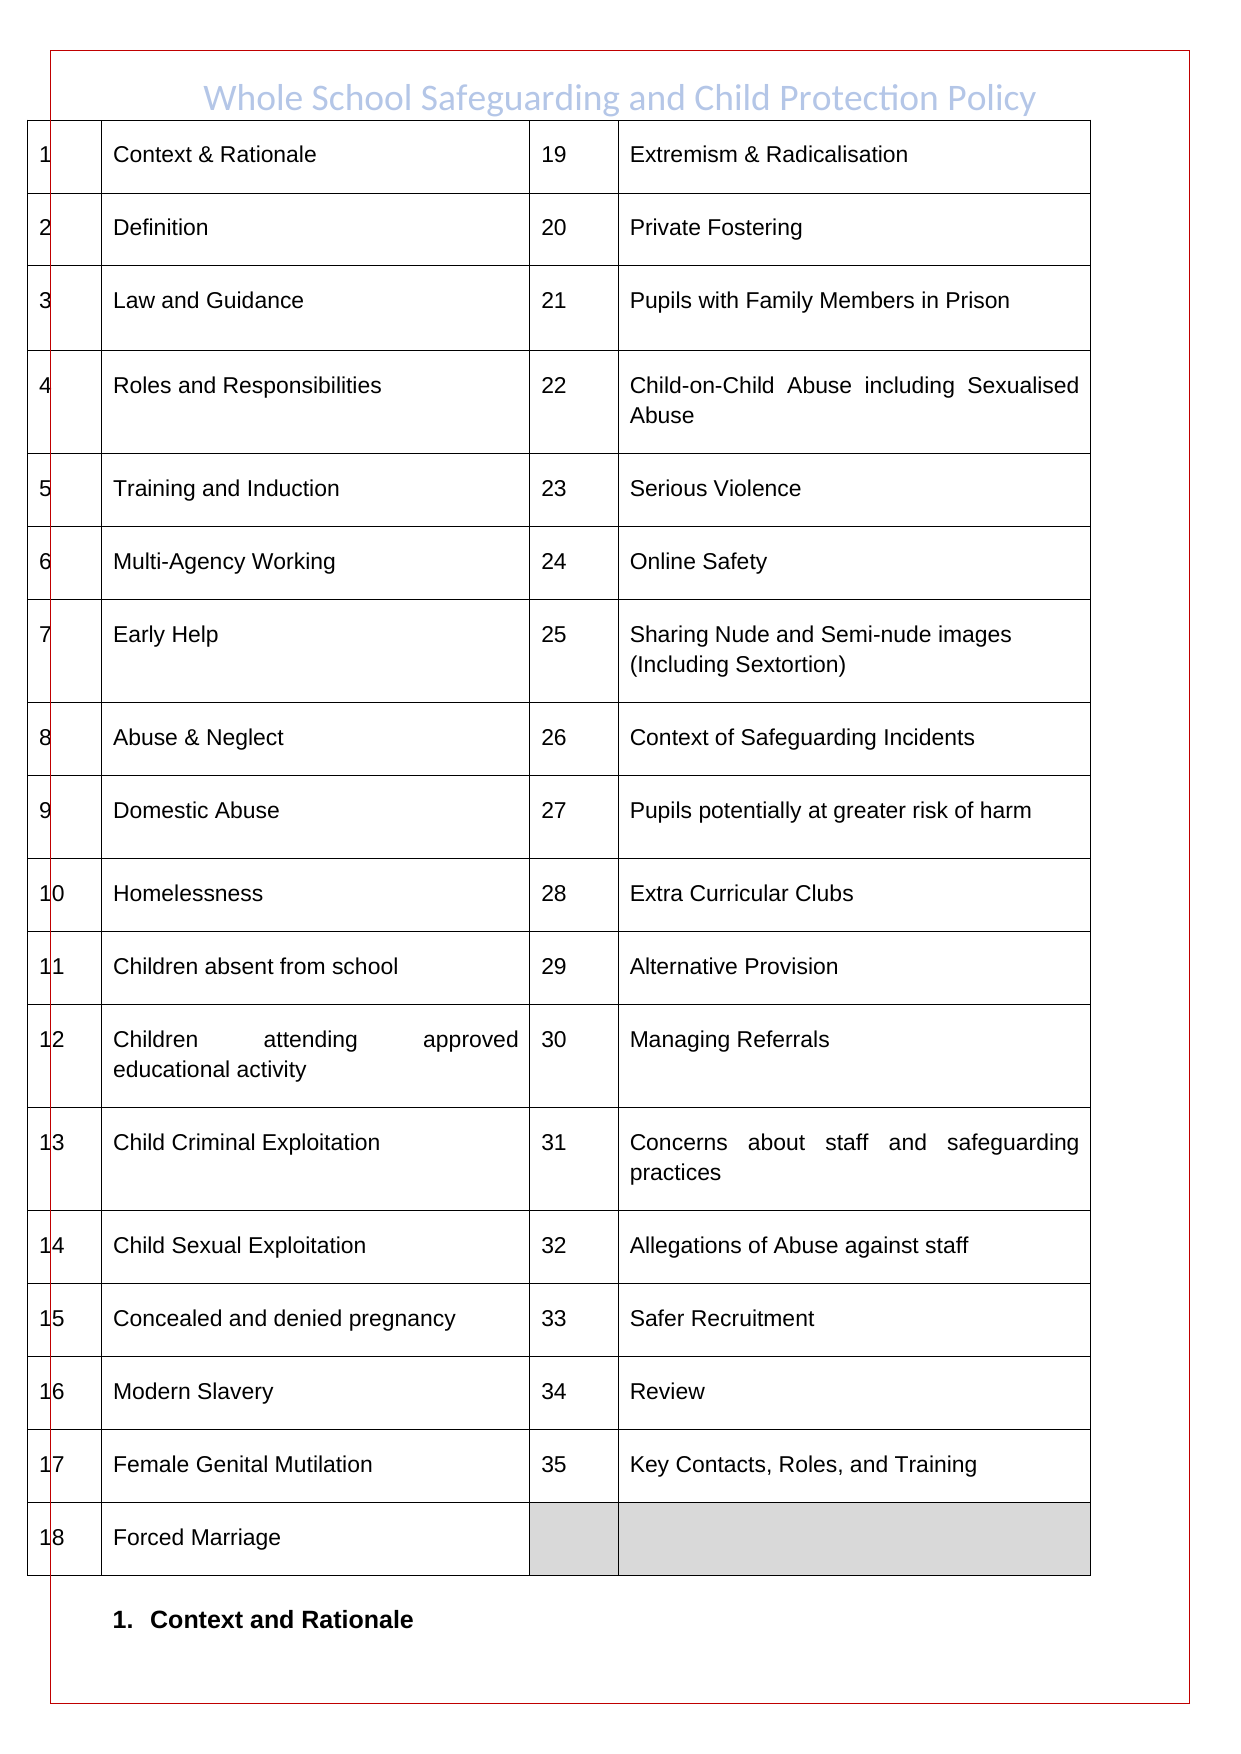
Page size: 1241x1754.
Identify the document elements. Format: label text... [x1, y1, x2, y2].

table_cell Alternative Provision [619, 932, 1090, 1004]
table_cell Context & Rationale [102, 121, 529, 192]
table_cell Child-on-Child Abuse including Sexualised Abuse [619, 351, 1090, 453]
table_cell 14 [51, 1211, 101, 1283]
table_cell Homelessness [102, 859, 529, 931]
table_cell 18 [28, 1503, 50, 1575]
table_cell 5 [51, 454, 101, 526]
table_cell [530, 1503, 618, 1575]
table_cell Pupils with Family Members in Prison [619, 266, 1090, 350]
table_cell 4 [28, 351, 50, 453]
table_cell Safer Recruitment [619, 1284, 1090, 1356]
table_cell 4 [51, 351, 101, 453]
table_cell [619, 1503, 1090, 1575]
table_cell 3 [51, 266, 101, 350]
table_cell Multi-Agency Working [102, 527, 529, 599]
table_cell 2 [28, 194, 50, 265]
table_cell 6 [28, 527, 50, 599]
table_cell 21 [530, 266, 618, 350]
table_cell 9 [28, 776, 50, 858]
table_cell Allegations of Abuse against staff [619, 1211, 1090, 1283]
table_cell 20 [530, 194, 618, 265]
table_cell Online Safety [619, 527, 1090, 599]
table_cell 12 [28, 1005, 50, 1107]
table_cell Forced Marriage [102, 1503, 529, 1575]
table_cell 6 [51, 527, 101, 599]
table_cell 25 [530, 600, 618, 702]
table_cell 35 [530, 1430, 618, 1502]
table_cell 28 [530, 859, 618, 931]
list Context and Rationale [112, 1605, 1165, 1633]
table_cell 18 [51, 1503, 101, 1575]
table_cell Abuse & Neglect [102, 703, 529, 775]
table_cell Female Genital Mutilation [102, 1430, 529, 1502]
table_cell Context of Safeguarding Incidents [619, 703, 1090, 775]
table_cell 19 [530, 121, 618, 192]
table_cell 13 [51, 1108, 101, 1210]
table_cell Key Contacts, Roles, and Training [619, 1430, 1090, 1502]
table_cell 17 [51, 1430, 101, 1502]
table_cell Children absent from school [102, 932, 529, 1004]
table_cell Pupils potentially at greater risk of harm [619, 776, 1090, 858]
table_cell Managing Referrals [619, 1005, 1090, 1107]
table_cell 5 [28, 454, 50, 526]
table_cell Extra Curricular Clubs [619, 859, 1090, 931]
table_cell 8 [28, 703, 50, 775]
table_cell Child Sexual Exploitation [102, 1211, 529, 1283]
table_cell 8 [51, 703, 101, 775]
table_cell 7 [51, 600, 101, 702]
table_cell 16 [28, 1357, 50, 1429]
table_cell 27 [530, 776, 618, 858]
table_cell 34 [530, 1357, 618, 1429]
table_cell 17 [28, 1430, 50, 1502]
table_cell 2 [51, 194, 101, 265]
table_cell 9 [51, 776, 101, 858]
table_cell 10 [28, 859, 50, 931]
table_cell 29 [530, 932, 618, 1004]
table_cell Concealed and denied pregnancy [102, 1284, 529, 1356]
table_cell 7 [28, 600, 50, 702]
table_cell 31 [530, 1108, 618, 1210]
table_cell Child Criminal Exploitation [102, 1108, 529, 1210]
table_cell Extremism & Radicalisation [619, 121, 1090, 192]
table_cell Roles and Responsibilities [102, 351, 529, 453]
table_cell 14 [28, 1211, 50, 1283]
table_cell Concerns about staff and safeguarding practices [619, 1108, 1090, 1210]
table_cell Sharing Nude and Semi-nude images (Including Sextortion) [619, 600, 1090, 702]
table_cell 22 [530, 351, 618, 453]
table_cell 11 [28, 932, 50, 1004]
table_cell 10 [51, 859, 101, 931]
table_cell Serious Violence [619, 454, 1090, 526]
table_cell Domestic Abuse [102, 776, 529, 858]
table_cell Early Help [102, 600, 529, 702]
table_cell 26 [530, 703, 618, 775]
table_cell 15 [51, 1284, 101, 1356]
table_cell 3 [28, 266, 50, 350]
table_cell 16 [51, 1357, 101, 1429]
table_cell 15 [28, 1284, 50, 1356]
table_cell Training and Induction [102, 454, 529, 526]
table_cell Children attending approved educational activity [102, 1005, 529, 1107]
table_cell 13 [28, 1108, 50, 1210]
table_cell Definition [102, 194, 529, 265]
table_cell 11 [51, 932, 101, 1004]
table_cell Review [619, 1357, 1090, 1429]
table_cell 12 [51, 1005, 101, 1107]
table_cell 1 [51, 121, 101, 192]
table_cell Law and Guidance [102, 266, 529, 350]
table_cell 30 [530, 1005, 618, 1107]
table_cell Private Fostering [619, 194, 1090, 265]
table_cell 33 [530, 1284, 618, 1356]
table_cell 23 [530, 454, 618, 526]
table_cell 24 [530, 527, 618, 599]
table_cell 1 [28, 121, 50, 192]
table_cell Modern Slavery [102, 1357, 529, 1429]
table_cell 32 [530, 1211, 618, 1283]
